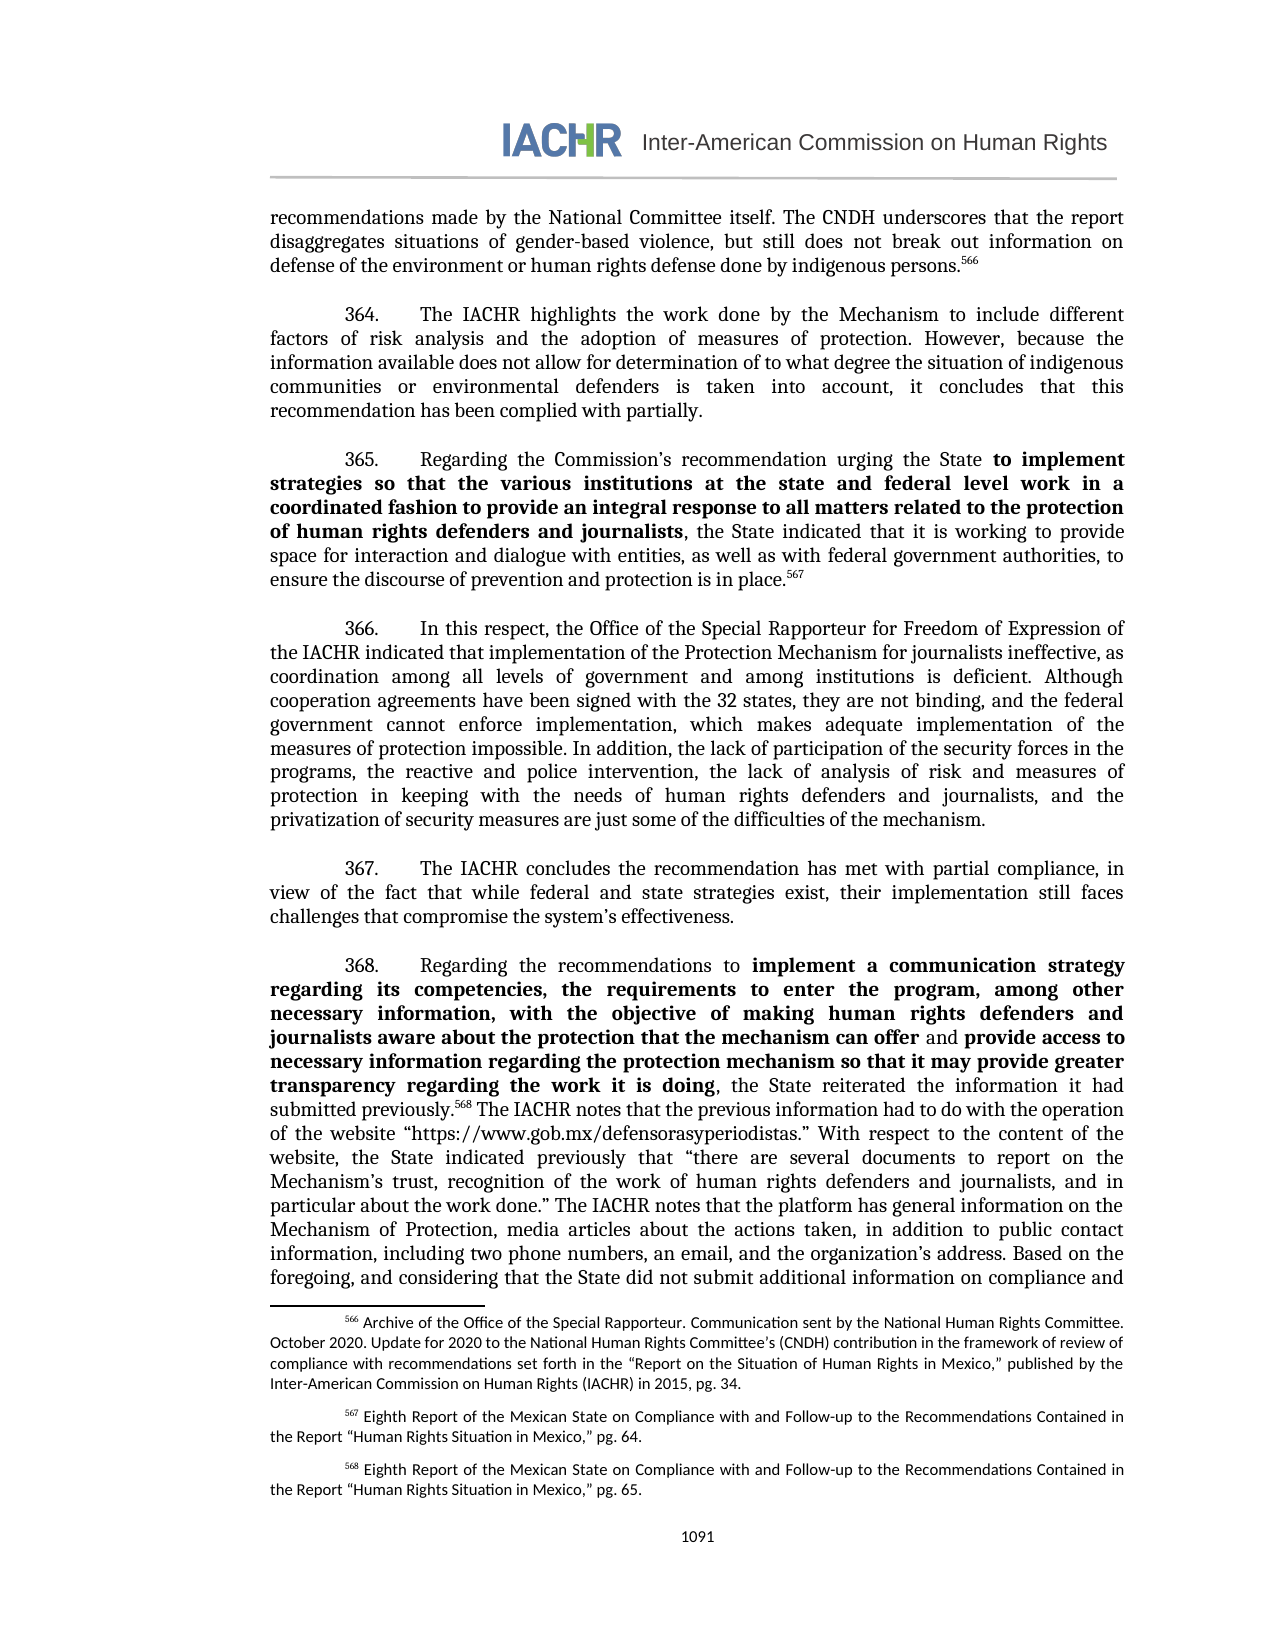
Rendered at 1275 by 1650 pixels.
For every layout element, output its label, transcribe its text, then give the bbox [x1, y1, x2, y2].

picture [493, 113, 627, 168]
list The IACHR highlights the work done by the Mechanism to include different factors of risk analysis and the adoption of measures of protection. However, because the information available does not allow for determination of to what degree the situation of indigenous communities or environmental defenders is taken into account, it concludes that this recommendation has been complied with partially. [270, 303, 1125, 423]
list In this respect, the Office of the Special Rapporteur for Freedom of Expression of the IACHR indicated that implementation of the Protection Mechanism for journalists ineffective, as coordination among all levels of government and among institutions is deficient. Although cooperation agreements have been signed with the 32 states, they are not binding, and the federal government cannot enforce implementation, which makes adequate implementation of the measures of protection impossible. In addition, the lack of participation of the security forces in the programs, the reactive and police intervention, the lack of analysis of risk and measures of protection in keeping with the needs of human rights defenders and journalists, and the privatization of security measures are just some of the difficulties of the mechanism. [270, 616, 1125, 832]
list The IACHR concludes the recommendation has met with partial compliance, in view of the fact that while federal and state strategies exist, their implementation still faces challenges that compromise the system’s effectiveness. [270, 857, 1125, 929]
list Regarding the Commission’s recommendation urging the State to implement strategies so that the various institutions at the state and federal level work in a coordinated fashion to provide an integral response to all matters related to the protection of human rights defenders and journalists, the State indicated that it is working to provide space for interaction and dialogue with entities, as well as with federal government authorities, to ensure the discourse of prevention and protection is in place. [270, 448, 1125, 591]
